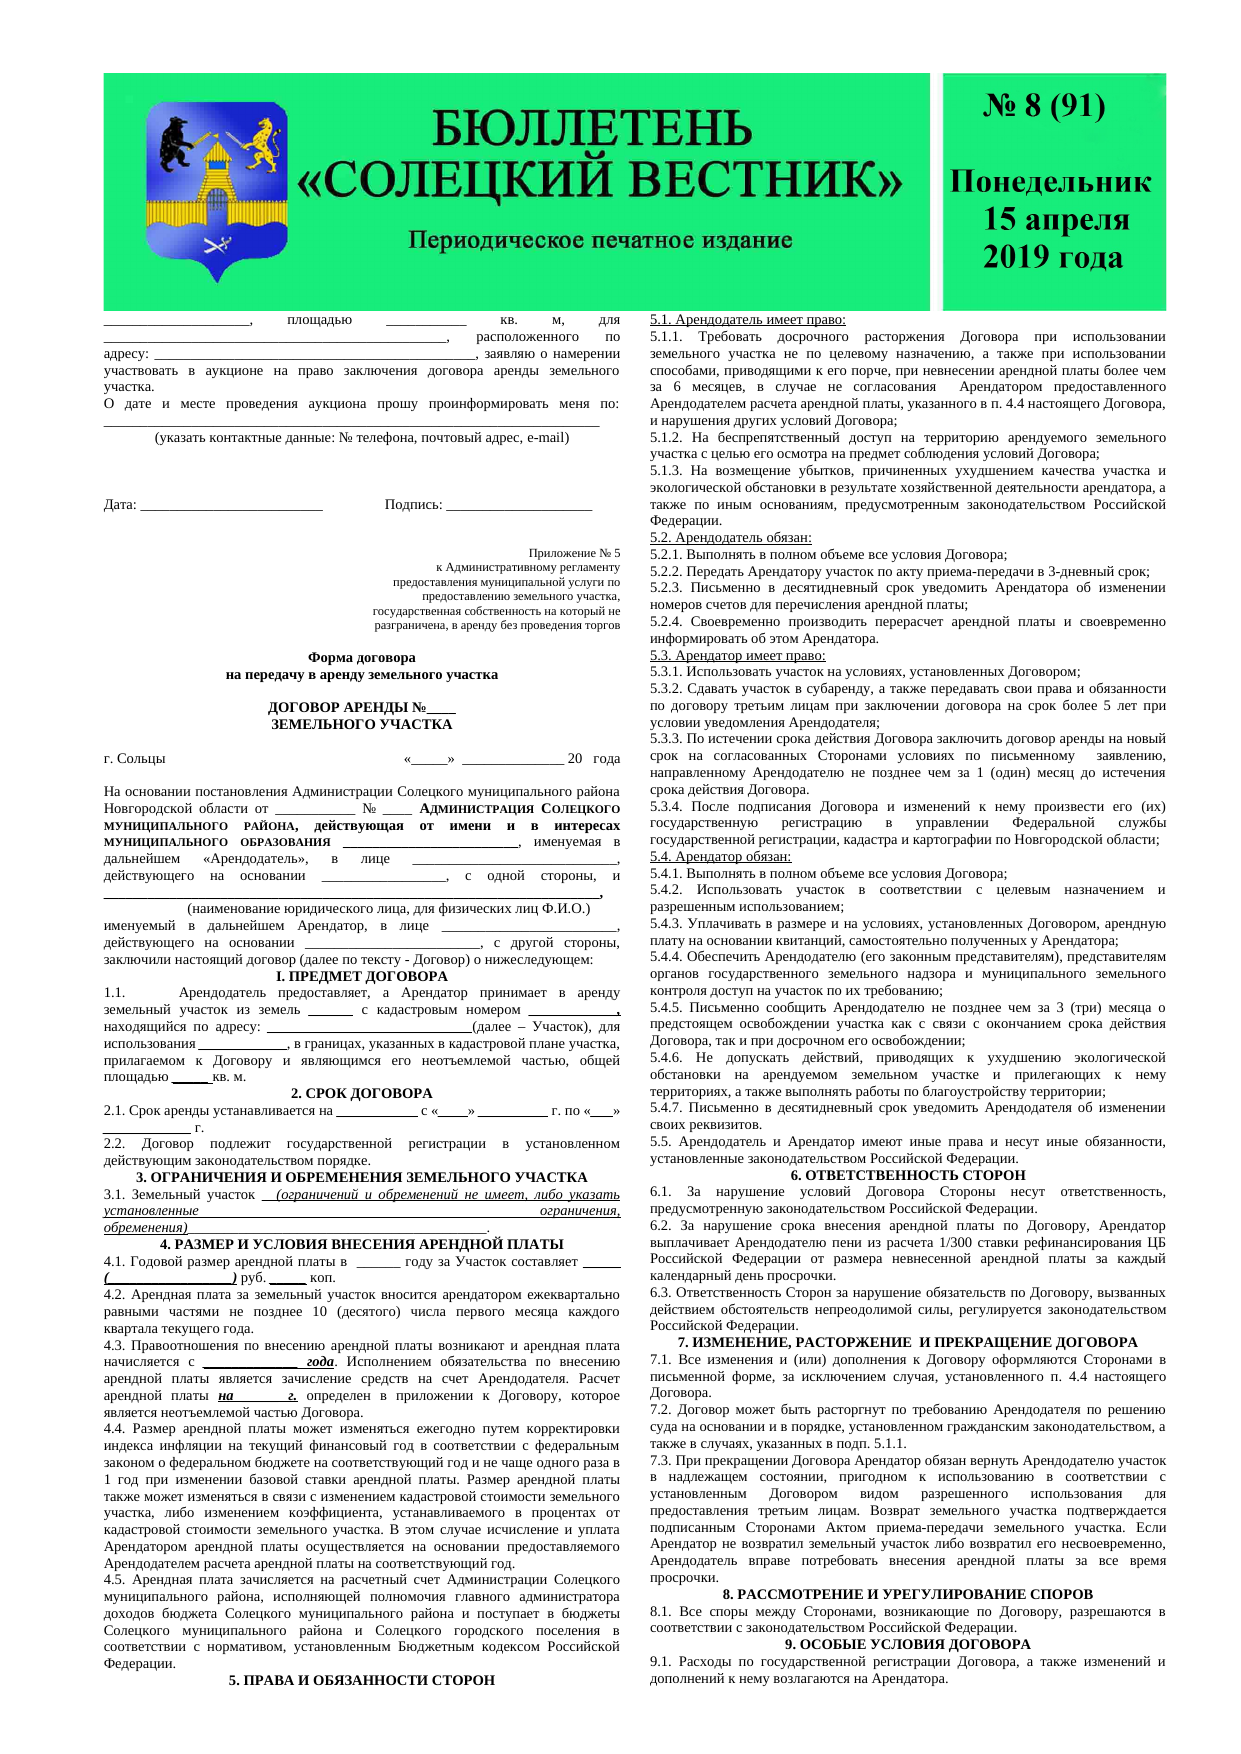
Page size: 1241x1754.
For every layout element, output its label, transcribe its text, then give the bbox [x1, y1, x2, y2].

text 5.2.3. Письменно в десятидневный срок уведомить Арендатора об изменении номеров счетов для перечисления арендной платы; [650, 579, 1167, 613]
text 5.4.5. Письменно сообщить Арендодателю не позднее чем за 3 (три) месяца о предстоящем освобождении участка как с связи с окончанием срока действия Договора, так и при досрочном его освобождении; [650, 998, 1167, 1049]
text 5.2.1. Выполнять в полном объеме все условия Договора; [650, 546, 1167, 562]
text 5.4.1. Выполнять в полном объеме все условия Договора; [650, 864, 1167, 881]
text 9.1. Расходы по государственной регистрации Договора, а также изменений и дополнений к нему возлагаются на Арендатора. [650, 1653, 1167, 1686]
text 5.4.6. Не допускать действий, приводящих к ухудшению экологической обстановки на арендуемом земельном участке и прилегающих к нему территориях, а также выполнять работы по благоустройству территории; [650, 1049, 1167, 1099]
text 7. изменение, расторжение и прекращение договора [650, 1334, 1167, 1351]
text 5.1. Арендодатель имеет право: [650, 311, 1167, 328]
text на передачу в аренду земельного участка [103, 666, 620, 682]
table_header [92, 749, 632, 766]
text 4.5. Арендная плата зачисляется на расчетный счет Администрации Солецкого муниципального района, исполняющей полномочия главного администратора доходов бюджета Солецкого муниципального района и поступает в бюджеты Солецкого муниципального района и Солецкого городского поселения в соответствии с нормативом, установленным Бюджетным кодексом Российской Федерации. [103, 1571, 620, 1672]
text 6.1. За нарушение условий Договора Стороны несут ответственность, предусмотренную законодательством Российской Федерации. [650, 1183, 1167, 1217]
text Форма договора [103, 649, 620, 666]
text 5. права и обязанности сторон [103, 1672, 620, 1688]
text 5.3. Арендатор имеет право: [650, 646, 1167, 663]
text 2.1. Срок аренды устанавливается на ___________ с «____» _________ г. по «___» ____________ г. [103, 1102, 620, 1135]
text 5.3.1. Использовать участок на условиях, установленных Договором; [650, 663, 1167, 680]
text (указать контактные данные: № телефона, почтовый адрес, e-mail) [103, 428, 620, 445]
text Договор аренды №____ [103, 699, 620, 716]
text именуемый в дальнейшем Арендатор, в лице ________________________, действующего на основании ________________________, с другой стороны, заключили настоящий договор (далее по тексту - Договор) о нижеследующем: [103, 917, 620, 967]
text 5.3.4. После подписания Договора и изменений к нему произвести его (их) государственную регистрацию в управлении Федеральной службы государственной регистрации, кадастра и картографии по Новгородской области; [650, 797, 1167, 848]
text 5.1.3. На возмещение убытков, причиненных ухудшением качества участка и экологической обстановки в результате хозяйственной деятельности арендатора, а также по иным основаниям, предусмотренным законодательством Российской Федерации. [650, 462, 1167, 529]
text 5.3.3. По истечении срока действия Договора заключить договор аренды на новый срок на согласованных Сторонами условиях по письменному заявлению, направленному Арендодателю не позднее чем за 1 (один) месяц до истечения срока действия Договора. [650, 730, 1167, 797]
text 4.2. Арендная плата за земельный участок вносится арендатором ежеквартально равными частями не позднее 10 (десятого) числа первого месяца каждого квартала текущего года. [103, 1286, 620, 1336]
text 4.1. Годовой размер арендной платы в ______ году за Участок составляет _____ (_________________) руб. _____ коп. [103, 1252, 620, 1286]
text 8. рассмотрение и урегулирование споров [650, 1586, 1167, 1602]
text I. Предмет договора [103, 967, 620, 984]
text 5.2.4. Своевременно производить перерасчет арендной платы и своевременно информировать об этом Арендатора. [650, 613, 1167, 646]
text Дата: _________________________ Подпись: ____________________ [103, 495, 620, 512]
text 3. Ограничения и обременения земельного участка [103, 1169, 620, 1185]
list Арендодатель предоставляет, а Арендатор принимает в аренду земельный участок из земель ______ с кадастровым номером ____________, находящийся по адресу: ____________________________(далее – Участок), для использования ____________, в границах, указанных в кадастровой плане участка, прилагаемом к Договору и являющимся его неотъемлемой частью, общей площадью _____ кв. м. [103, 984, 620, 1085]
picture [103, 73, 1167, 311]
text 2. Срок договора [103, 1085, 620, 1102]
text О дате и месте проведения аукциона прошу проинформировать меня по: ____________________________________________________________________ [103, 395, 620, 428]
text 5.4.2. Использовать участок в соответствии с целевым назначением и разрешенным использованием; [650, 881, 1167, 915]
text 5.4.7. Письменно в десятидневный срок уведомить Арендодателя об изменении своих реквизитов. [650, 1099, 1167, 1133]
text 5.5. Арендодатель и Арендатор имеют иные права и несут иные обязанности, установленные законодательством Российской Федерации. [650, 1133, 1167, 1166]
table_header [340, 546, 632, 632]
text 5.1.1. Требовать досрочного расторжения Договора при использовании земельного участка не по целевому назначению, а также при использовании способами, приводящими к его порче, при невнесении арендной платы более чем за 6 месяцев, в случае не согласования Арендатором предоставленного Арендодателем расчета арендной платы, указанного в п. 4.4 настоящего Договора, и нарушения других условий Договора; [650, 328, 1167, 428]
text 6.3. Ответственность Сторон за нарушение обязательств по Договору, вызванных действием обстоятельств непреодолимой силы, регулируется законодательством Российской Федерации. [650, 1284, 1167, 1334]
text 6.2. За нарушение срока внесения арендной платы по Договору, Арендатор выплачивает Арендодателю пени из расчета 1/300 ставки рефинансирования ЦБ Российской Федерации от размера невнесенной арендной платы за каждый календарный день просрочки. [650, 1217, 1167, 1284]
text 5.4. Арендатор обязан: [650, 848, 1167, 864]
text земельного участка [103, 716, 620, 733]
text 5.1.2. На беспрепятственный доступ на территорию арендуемого земельного участка с целью его осмотра на предмет соблюдения условий Договора; [650, 428, 1167, 462]
text 4.3. Правоотношения по внесению арендной платы возникают и арендная плата начисляется с _____________ года. Исполнением обязательства по внесению арендной платы является зачисление средств на счет Арендодателя. Расчет арендной платы на _____ г. определен в приложении к Договору, которое является неотъемлемой частью Договора. [103, 1336, 620, 1420]
text 6. Ответственность сторон [650, 1166, 1167, 1183]
text 8.1. Все споры между Сторонами, возникающие по Договору, разрешаются в соответствии с законодательством Российской Федерации. [650, 1602, 1167, 1636]
text 5.4.4. Обеспечить Арендодателю (его законным представителям), представителям органов государственного земельного надзора и муниципального земельного контроля доступ на участок по их требованию; [650, 948, 1167, 998]
text 9. особые условия договора [650, 1636, 1167, 1653]
text 5.4.3. Уплачивать в размере и на условиях, установленных Договором, арендную плату на основании квитанций, самостоятельно полученных у Арендатора; [650, 915, 1167, 948]
text 3.1. Земельный участок __(ограничений и обременений не имеет, либо указать установленные ограничения, обременения)_________________________________________. [103, 1185, 620, 1217]
text 4.4. Размер арендной платы может изменяться ежегодно путем корректировки индекса инфляции на текущий финансовый год в соответствии с федеральным законом о федеральном бюджете на соответствующий год и не чаще одного раза в 1 год при изменении базовой ставки арендной платы. Размер арендной платы также может изменяться в связи с изменением кадастровой стоимости земельного участка, либо изменением коэффициента, устанавливаемого в процентах от кадастровой стоимости земельного участка. В этом случае исчисление и уплата Арендатором арендной платы осуществляется на основании предоставляемого Арендодателем расчета арендной платы на соответствующий год. [103, 1420, 620, 1571]
text 5.2.2. Передать Арендатору участок по акту приема-передачи в 3-дневный срок; [650, 562, 1167, 579]
text На основании постановления Администрации Солецкого муниципального района Новгородской области от ___________ № ____ Администрация Солецкого муниципального района, действующая от имени и в интересах муниципального образования ________________________, именуемая в дальнейшем «Арендодатель», в лице ____________________________, действующего на основании _________________, с одной стороны, и ____________________________________________________________________, [103, 783, 620, 900]
text 7.2. Договор может быть расторгнут по требованию Арендодателя по решению суда на основании и в порядке, установленном гражданским законодательством, а также в случаях, указанных в подп. 5.1.1. [650, 1401, 1167, 1451]
text 5.2. Арендодатель обязан: [650, 529, 1167, 546]
text (наименование юридического лица, для физических лиц Ф.И.О.) [103, 900, 620, 917]
text 7.3. При прекращении Договора Арендатор обязан вернуть Арендодателю участок в надлежащем состоянии, пригодном к использованию в соответствии с установленным Договором видом разрешенного использования для предоставления третьим лицам. Возврат земельного участка подтверждается подписанным Сторонами Актом приема-передачи земельного участка. Если Арендатор не возвратил земельный участок либо возвратил его несвоевременно, Арендодатель вправе потребовать внесения арендной платы за все время просрочки. [650, 1451, 1167, 1586]
text 2.2. Договор подлежит государственной регистрации в установленном действующим законодательством порядке. [103, 1135, 620, 1169]
text 7.1. Все изменения и (или) дополнения к Договору оформляются Сторонами в письменной форме, за исключением случая, установленного п. 4.4 настоящего Договора. [650, 1351, 1167, 1401]
text 5.3.2. Сдавать участок в субаренду, а также передавать свои права и обязанности по договору третьим лицам при заключении договора на срок более 5 лет при условии уведомления Арендодателя; [650, 680, 1167, 730]
text 4. размер и условия внесения арендной платы [103, 1236, 620, 1252]
